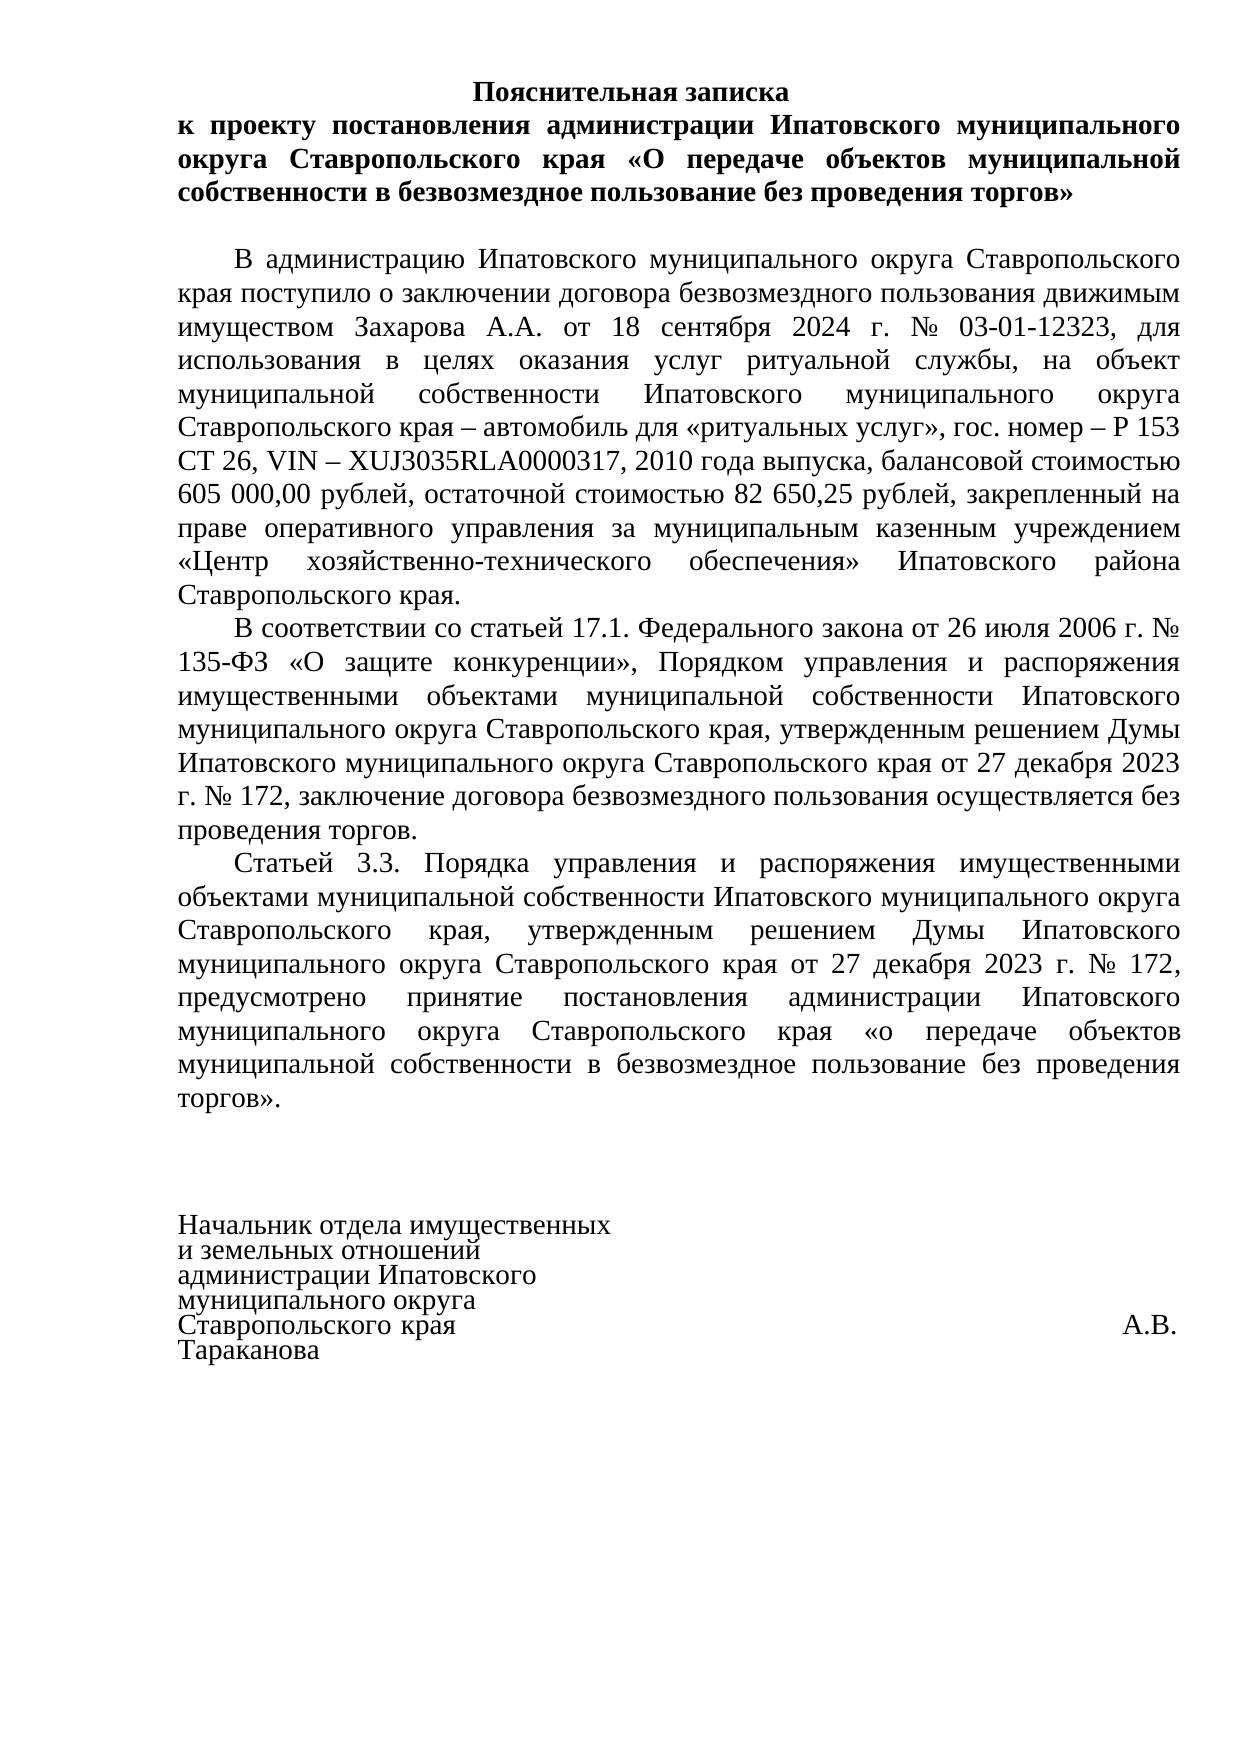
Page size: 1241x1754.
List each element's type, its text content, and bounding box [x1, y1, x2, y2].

text к проекту постановления администрации Ипатовского муниципального округа Ставропольского края «О передаче объектов муниципальной собственности в безвозмездное пользование без проведения торгов» [177, 107, 1181, 208]
text муниципального округа [177, 1289, 1181, 1314]
text Пояснительная записка [398, 74, 1181, 107]
text Статьей 3.3. Порядка управления и распоряжения имущественными объектами муниципальной собственности Ипатовского муниципального округа Ставропольского края, утвержденным решением Думы Ипатовского муниципального округа Ставропольского края от 27 декабря 2023 г. № 172, предусмотрено принятие постановления администрации Ипатовского муниципального округа Ставропольского края «о передаче объектов муниципальной собственности в безвозмездное пользование без проведения торгов». [177, 845, 1181, 1114]
text В соответствии со статьей 17.1. Федерального закона от 26 июля 2006 г. № 135-ФЗ «О защите конкуренции», Порядком управления и распоряжения имущественными объектами муниципальной собственности Ипатовского муниципального округа Ставропольского края, утвержденным решением Думы Ипатовского муниципального округа Ставропольского края от 27 декабря 2023 г. № 172, заключение договора безвозмездного пользования осуществляется без проведения торгов. [177, 611, 1181, 845]
text и земельных отношений [177, 1239, 1181, 1264]
text В администрацию Ипатовского муниципального округа Ставропольского края поступило о заключении договора безвозмездного пользования движимым имуществом Захарова А.А. от 18 сентября 2024 г. № 03-01-12323, для использования в целях оказания услуг ритуальной службы, на объект муниципальной собственности Ипатовского муниципального округа Ставропольского края – автомобиль для «ритуальных услуг», гос. номер – Р 153 СТ 26, VIN – XUJ3035RLA0000317, 2010 года выпуска, балансовой стоимостью 605 000,00 рублей, остаточной стоимостью 82 650,25 рублей, закрепленный на праве оперативного управления за муниципальным казенным учреждением «Центр хозяйственно-технического обеспечения» Ипатовского района Ставропольского края. [177, 242, 1181, 611]
text Ставропольского края А.В. Тараканова [177, 1314, 1181, 1364]
text Начальник отдела имущественных [177, 1214, 1181, 1239]
text администрации Ипатовского [177, 1264, 1181, 1289]
